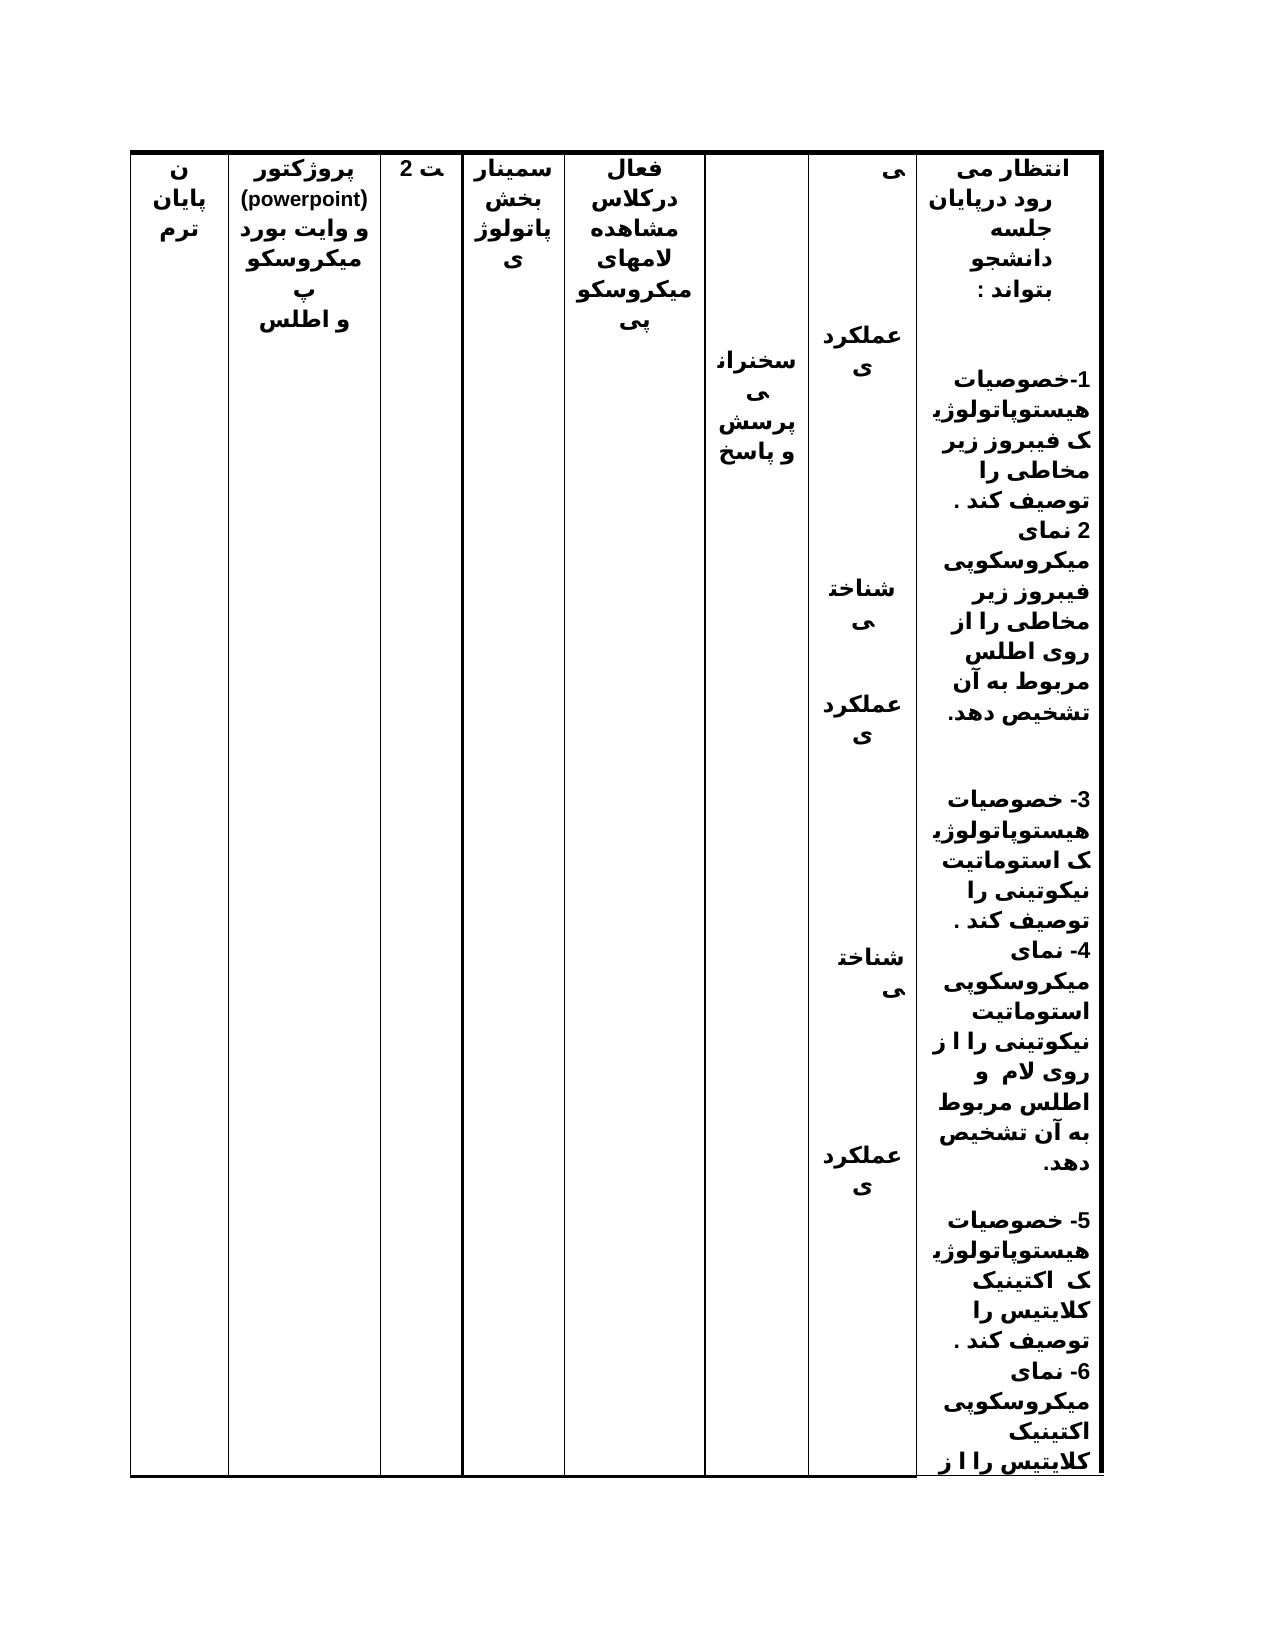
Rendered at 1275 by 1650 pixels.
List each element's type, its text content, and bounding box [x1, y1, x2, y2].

table_cell ساعت 2 [381, 155, 461, 1474]
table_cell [809, 155, 916, 1474]
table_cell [229, 155, 380, 1474]
table_cell سخنرانی پرسش و پاسخ [706, 155, 808, 1474]
table_cell امتحان پایان ترم [131, 155, 228, 1474]
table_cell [464, 155, 564, 1474]
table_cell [565, 155, 704, 1474]
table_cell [917, 155, 1101, 1474]
